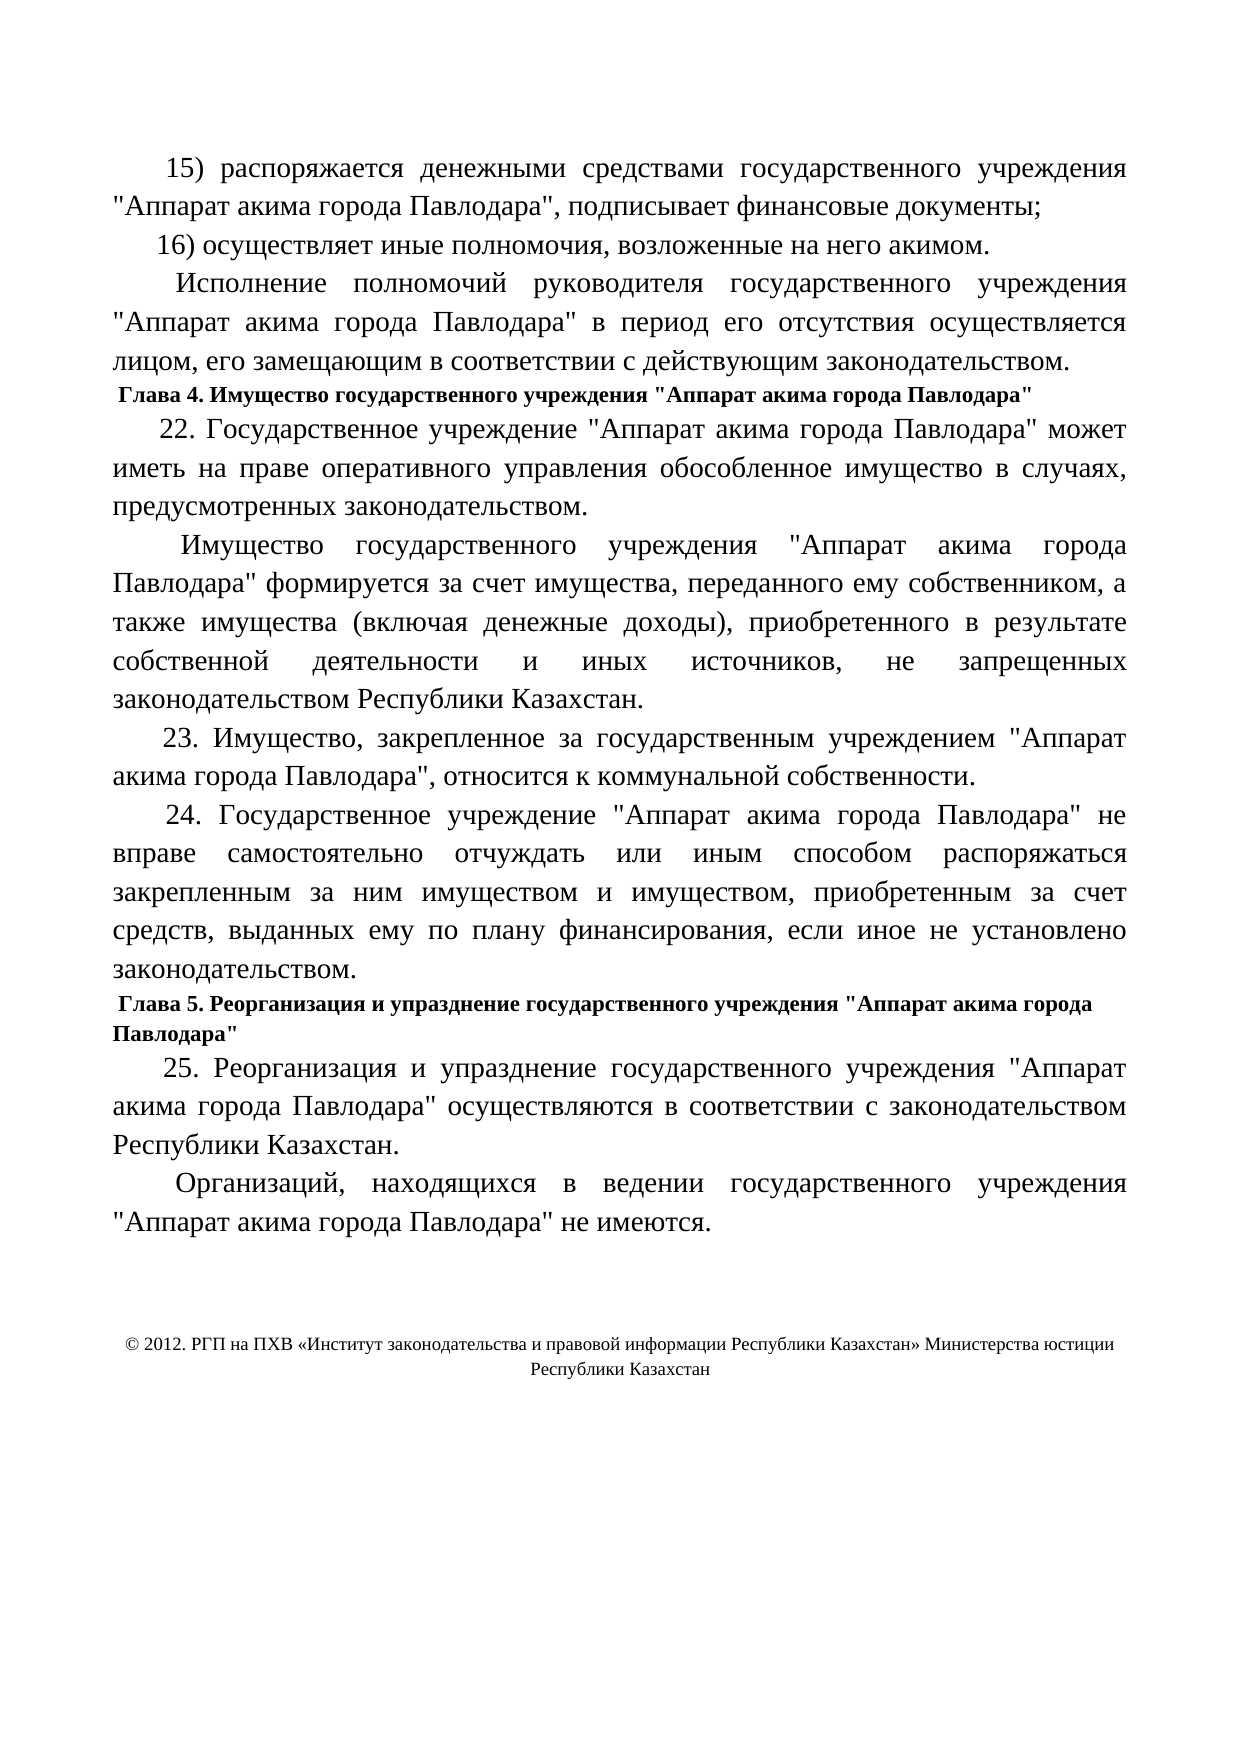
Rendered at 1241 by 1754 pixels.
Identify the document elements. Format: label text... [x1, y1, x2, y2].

text 16) осуществляет иные полномочия, возложенные на него акимом. [112, 227, 1128, 261]
text 22. Государственное учреждение "Аппарат акима города Павлодара" может иметь на праве оперативного управления обособленное имущество в случаях, предусмотренных законодательством. [112, 411, 1128, 522]
text © 2012. РГП на ПХВ «Институт законодательства и правовой информации Республики Казахстан» Министерства юстиции Республики Казахстан [112, 1333, 1128, 1380]
text Имущество государственного учреждения "Аппарат акима города Павлодара" формируется за счет имущества, переданного ему собственником, а также имущества (включая денежные доходы), приобретенного в результате собственной деятельности и иных источников, не запрещенных законодательством Республики Казахстан. [112, 527, 1128, 715]
text 25. Реорганизация и упразднение государственного учреждения "Аппарат акима города Павлодара" осуществляются в соответствии с законодательством Республики Казахстан. [112, 1050, 1128, 1161]
text Глава 5. Реорганизация и упразднение государственного учреждения "Аппарат акима города Павлодара" [112, 989, 1128, 1046]
text 23. Имущество, закрепленное за государственным учреждением "Аппарат акима города Павлодара", относится к коммунальной собственности. [112, 720, 1128, 792]
text 24. Государственное учреждение "Аппарат акима города Павлодара" не вправе самостоятельно отчуждать или иным способом распоряжаться закрепленным за ним имуществом и имуществом, приобретенным за счет средств, выданных ему по плану финансирования, если иное не установлено законодательством. [112, 797, 1128, 984]
text 15) распоряжается денежными средствами государственного учреждения "Аппарат акима города Павлодара", подписывает финансовые документы; [112, 150, 1128, 222]
text Организаций, находящихся в ведении государственного учреждения "Аппарат акима города Павлодара" не имеются. [112, 1166, 1128, 1238]
text Глава 4. Имущество государственного учреждения "Аппарат акима города Павлодара" [112, 381, 1128, 408]
text Исполнение полномочий руководителя государственного учреждения "Аппарат акима города Павлодара" в период его отсутствия осуществляется лицом, его замещающим в соответствии с действующим законодательством. [112, 266, 1128, 376]
